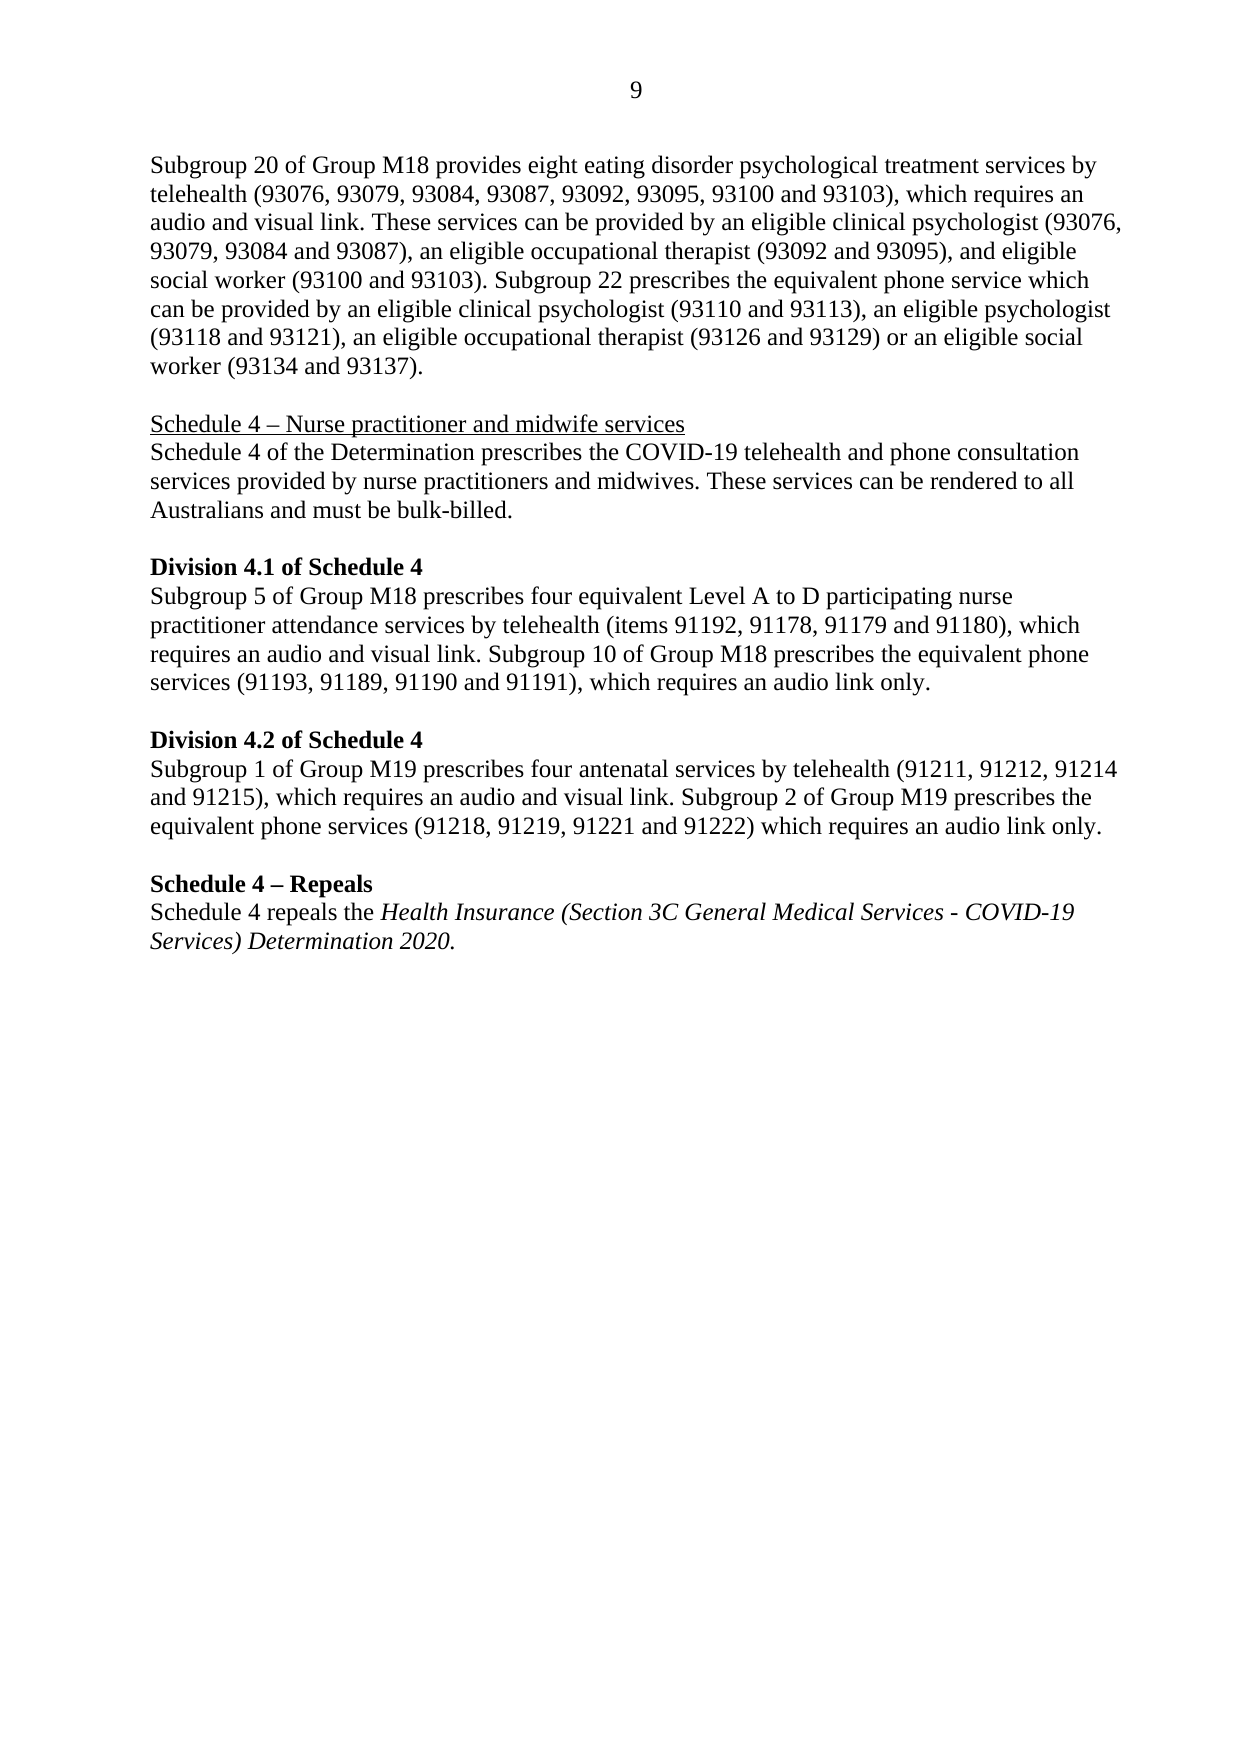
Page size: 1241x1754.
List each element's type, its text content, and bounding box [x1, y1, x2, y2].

text Subgroup 20 of Group M18 provides eight eating disorder psychological treatment services by telehealth (93076, 93079, 93084, 93087, 93092, 93095, 93100 and 93103), which requires an audio and visual link. These services can be provided by an eligible clinical psychologist (93076, 93079, 93084 and 93087), an eligible occupational therapist (93092 and 93095), and eligible social worker (93100 and 93103). Subgroup 22 prescribes the equivalent phone service which can be provided by an eligible clinical psychologist (93110 and 93113), an eligible psychologist (93118 and 93121), an eligible occupational therapist (93126 and 93129) or an eligible social worker (93134 and 93137). [150, 150, 1122, 380]
text Schedule 4 – Repeals [150, 869, 1122, 897]
text Subgroup 5 of Group M18 prescribes four equivalent Level A to D participating nurse practitioner attendance services by telehealth (items 91192, 91178, 91179 and 91180), which requires an audio and visual link. Subgroup 10 of Group M18 prescribes the equivalent phone services (91193, 91189, 91190 and 91191), which requires an audio link only. [150, 581, 1122, 696]
text Schedule 4 of the Determination prescribes the COVID-19 telehealth and phone consultation services provided by nurse practitioners and midwives. These services can be rendered to all Australians and must be bulk-billed. [150, 437, 1122, 524]
text Subgroup 1 of Group M19 prescribes four antenatal services by telehealth (91211, 91212, 91214 and 91215), which requires an audio and visual link. Subgroup 2 of Group M19 prescribes the equivalent phone services (91218, 91219, 91221 and 91222) which requires an audio link only. [150, 754, 1122, 840]
text Division 4.1 of Schedule 4 [150, 552, 1122, 581]
text Schedule 4 – Nurse practitioner and midwife services [150, 409, 1122, 437]
text Division 4.2 of Schedule 4 [150, 725, 1122, 754]
text Schedule 4 repeals the Health Insurance (Section 3C General Medical Services - COVID-19 Services) Determination 2020. [150, 897, 1122, 955]
